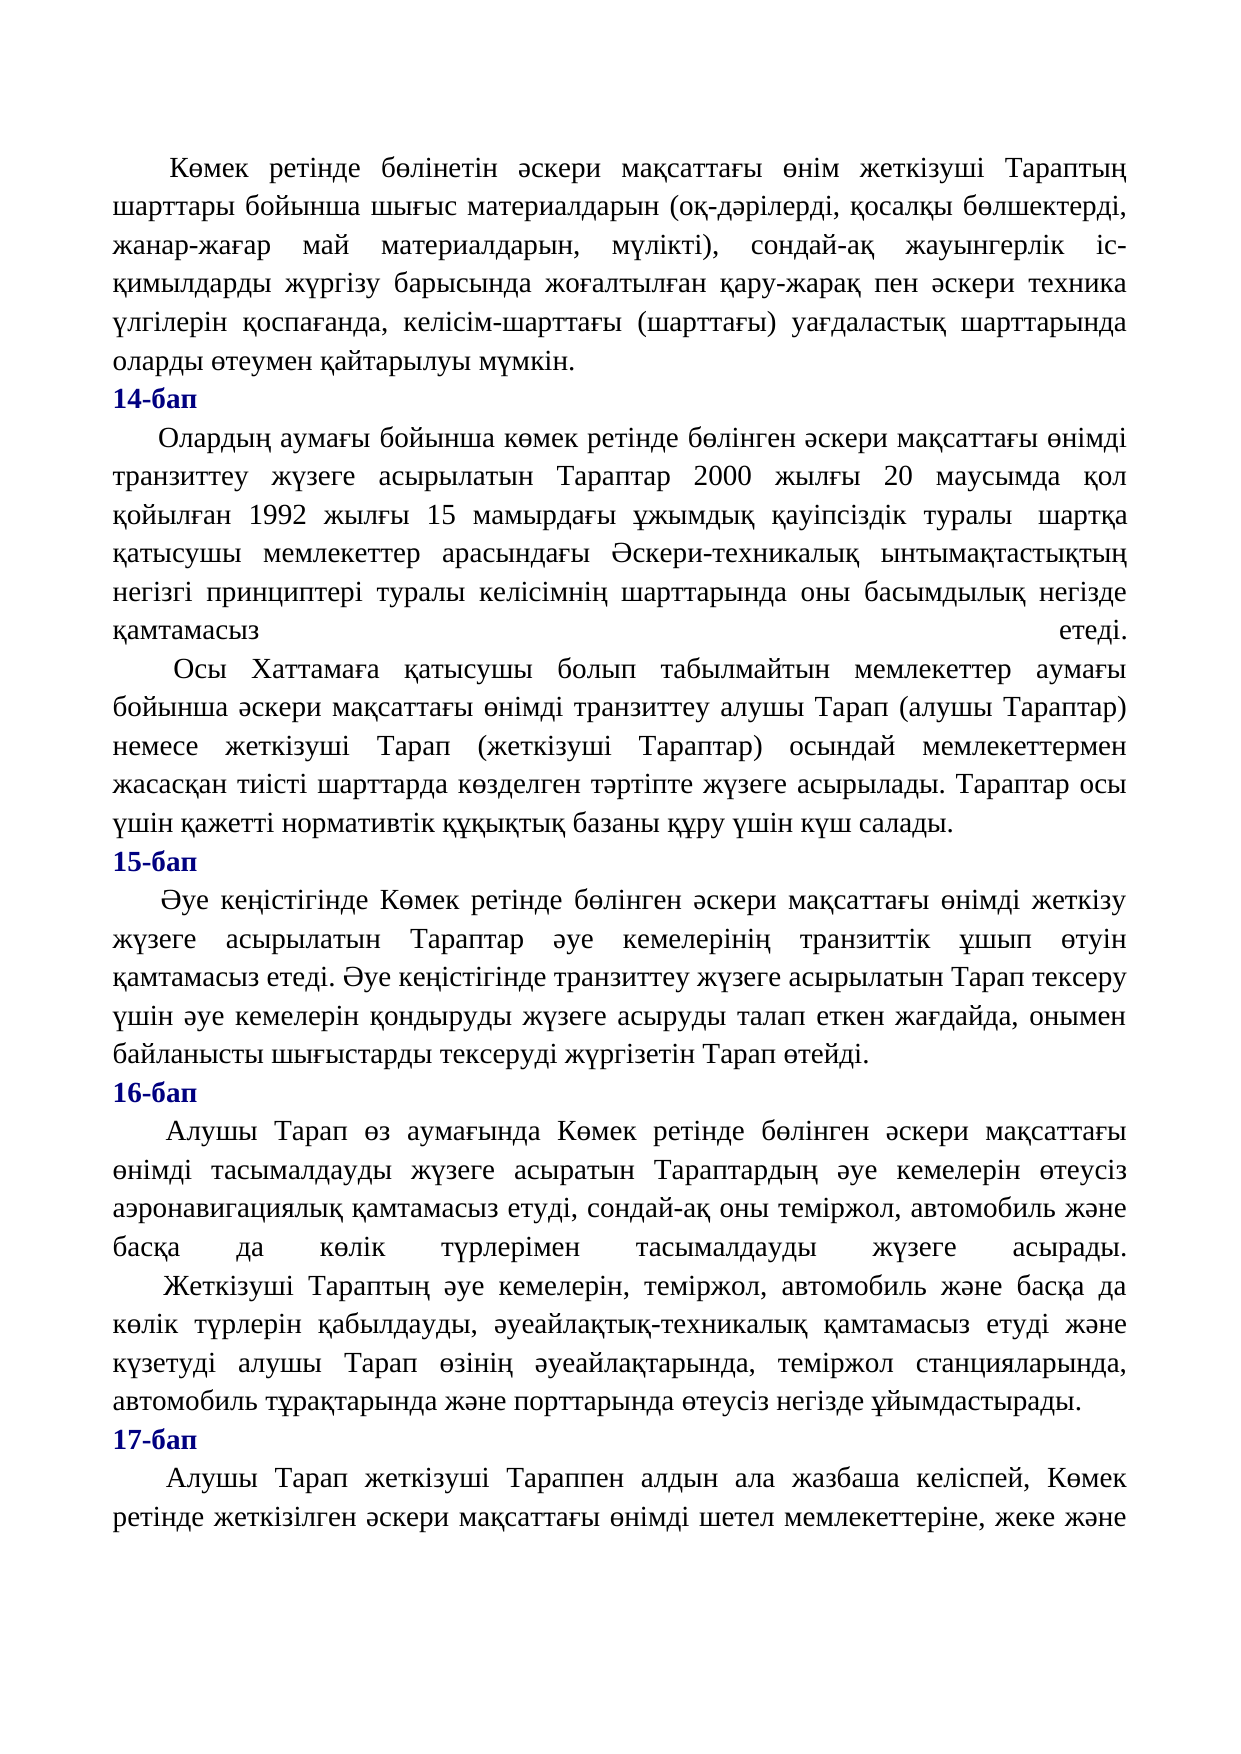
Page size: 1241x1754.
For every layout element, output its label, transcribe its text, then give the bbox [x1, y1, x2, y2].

text 16-бап [112, 1075, 1128, 1108]
text Көмек ретінде бөлінетін әскери мақсаттағы өнім жеткізуші Тараптың шарттары бойынша шығыс материалдарын (оқ-дәрілерді, қосалқы бөлшектерді, жанар-жағар май материалдарын, мүлікті), сондай-ақ жауынгерлік іс-қимылдарды жүргізу барысында жоғалтылған қару-жарақ пен әскери техника үлгілерін қоспағанда, келісім-шарттағы (шарттағы) уағдаластық шарттарында оларды өтеумен қайтарылуы мүмкін. [112, 150, 1128, 376]
text Олардың аумағы бойынша көмек ретінде бөлінген әскери мақсаттағы өнімді транзиттеу жүзеге асырылатын Тараптар 2000 жылғы 20 маусымда қол қойылған 1992 жылғы 15 мамырдағы ұжымдық қауіпсіздік туралы шартқа қатысушы мемлекеттер арасындағы Әскери-техникалық ынтымақтастықтың негізгі принциптері туралы келісімнің шарттарында оны басымдылық негізде қамтамасыз етеді. Осы Хаттамаға қатысушы болып табылмайтын мемлекеттер аумағы бойынша әскери мақсаттағы өнімді транзиттеу алушы Тарап (алушы Тараптар) немесе жеткізуші Тарап (жеткізуші Тараптар) осындай мемлекеттермен жасасқан тиісті шарттарда көзделген тәртіпте жүзеге асырылады. Тараптар осы үшін қажетті нормативтік құқықтық базаны құру үшін күш салады. [112, 420, 1128, 839]
text Әуе кеңістігінде Көмек ретінде бөлінген әскери мақсаттағы өнімді жеткізу жүзеге асырылатын Тараптар әуе кемелерінің транзиттік ұшып өтуін қамтамасыз етеді. Әуе кеңістігінде транзиттеу жүзеге асырылатын Тарап тексеру үшін әуе кемелерін қондыруды жүзеге асыруды талап еткен жағдайда, онымен байланысты шығыстарды тексеруді жүргізетін Тарап өтейді. [112, 882, 1128, 1070]
text 14-бап [112, 381, 1128, 415]
text 15-бап [112, 844, 1128, 877]
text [112, 1460, 1128, 1532]
text Алушы Тарап өз аумағында Көмек ретінде бөлінген әскери мақсаттағы өнімді тасымалдауды жүзеге асыратын Тараптардың әуе кемелерін өтеусіз аэронавигациялық қамтамасыз етуді, сондай-ақ оны теміржол, автомобиль және басқа да көлік түрлерімен тасымалдауды жүзеге асырады. Жеткізуші Тараптың әуе кемелерін, теміржол, автомобиль және басқа да көлік түрлерін қабылдауды, әуеайлақтық-техникалық қамтамасыз етуді және күзетуді алушы Тарап өзінің әуеайлақтарында, теміржол станцияларында, автомобиль тұрақтарында және порттарында өтеусіз негізде ұйымдастырады. [112, 1113, 1128, 1417]
text 17-бап [112, 1422, 1128, 1455]
